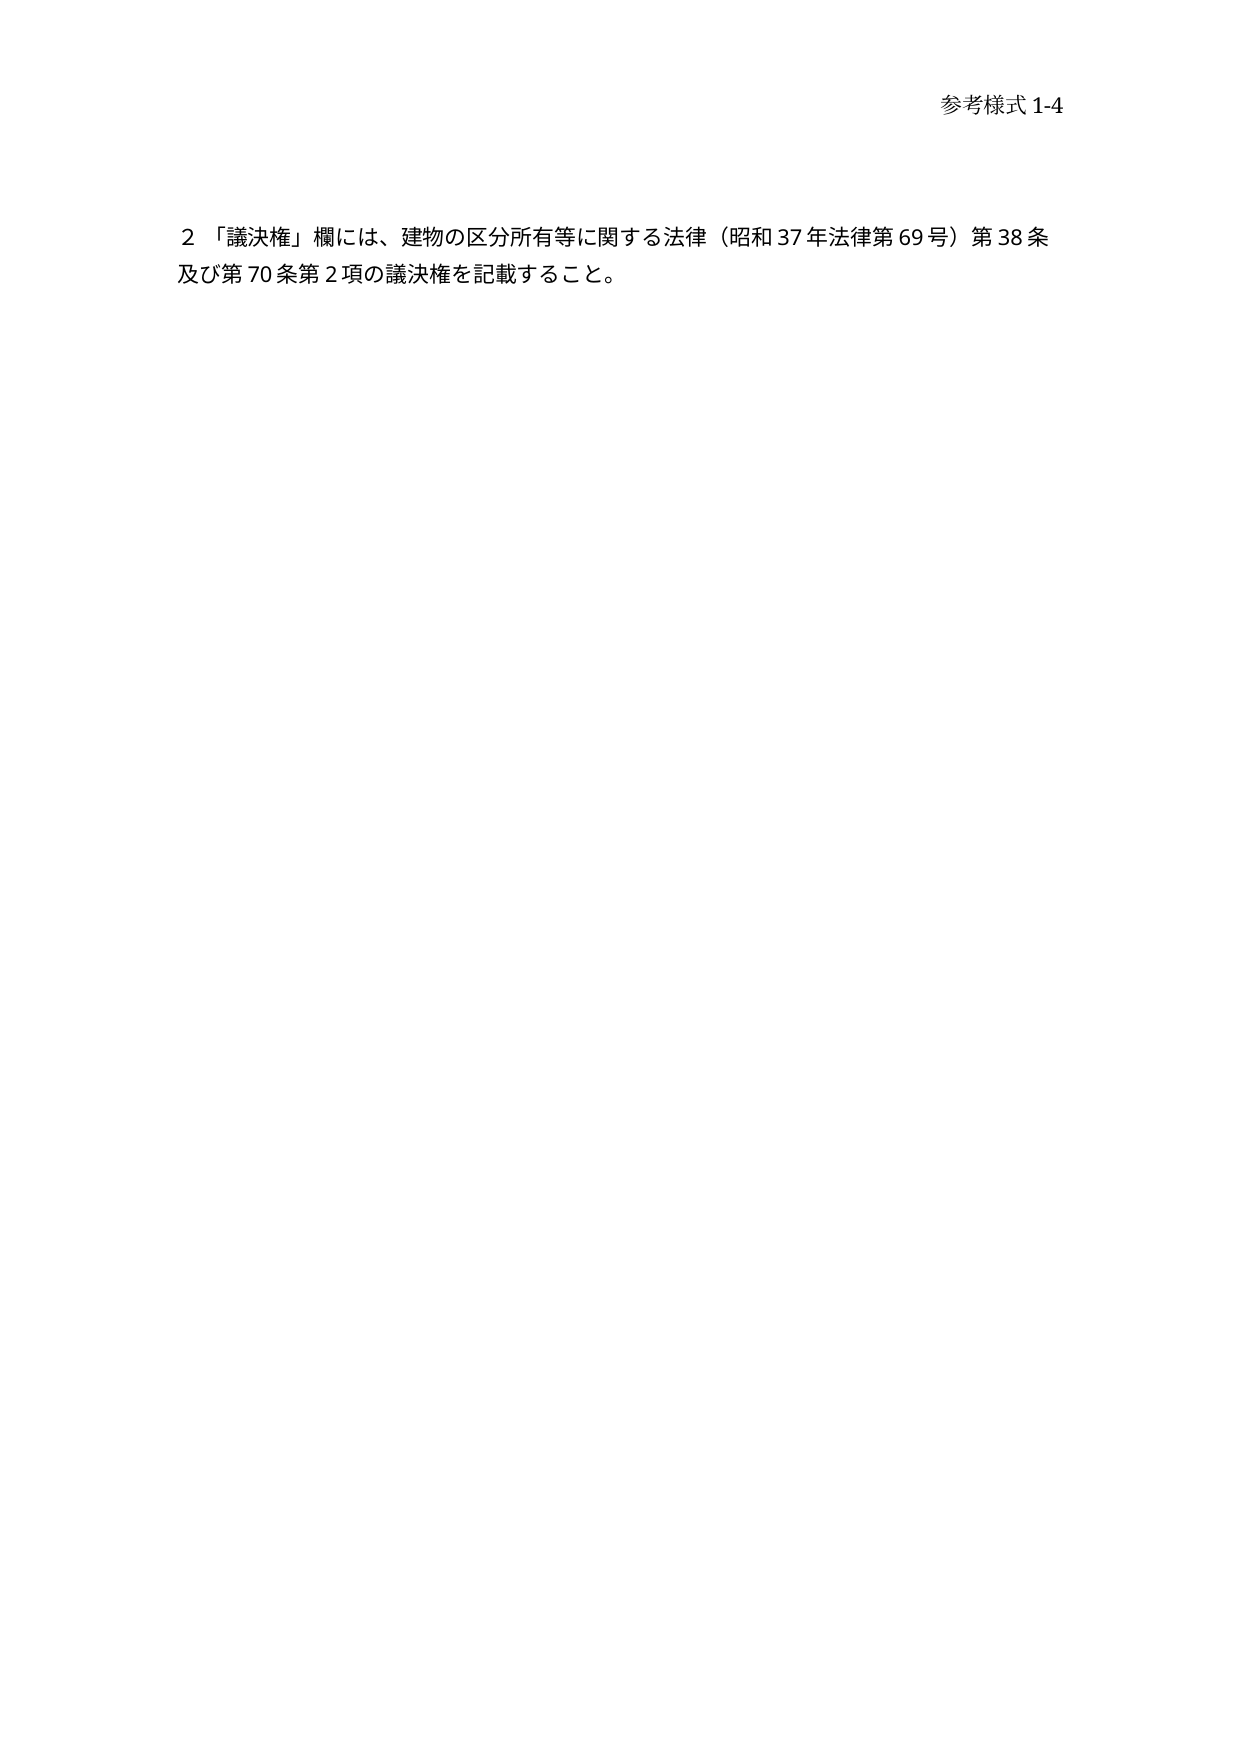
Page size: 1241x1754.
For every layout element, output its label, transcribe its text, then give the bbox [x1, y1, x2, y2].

text ２ 「議決権」欄には、建物の区分所有等に関する法律（昭和37年法律第69号）第38条及び第70条第2項の議決権を記載すること。 [177, 217, 1063, 292]
